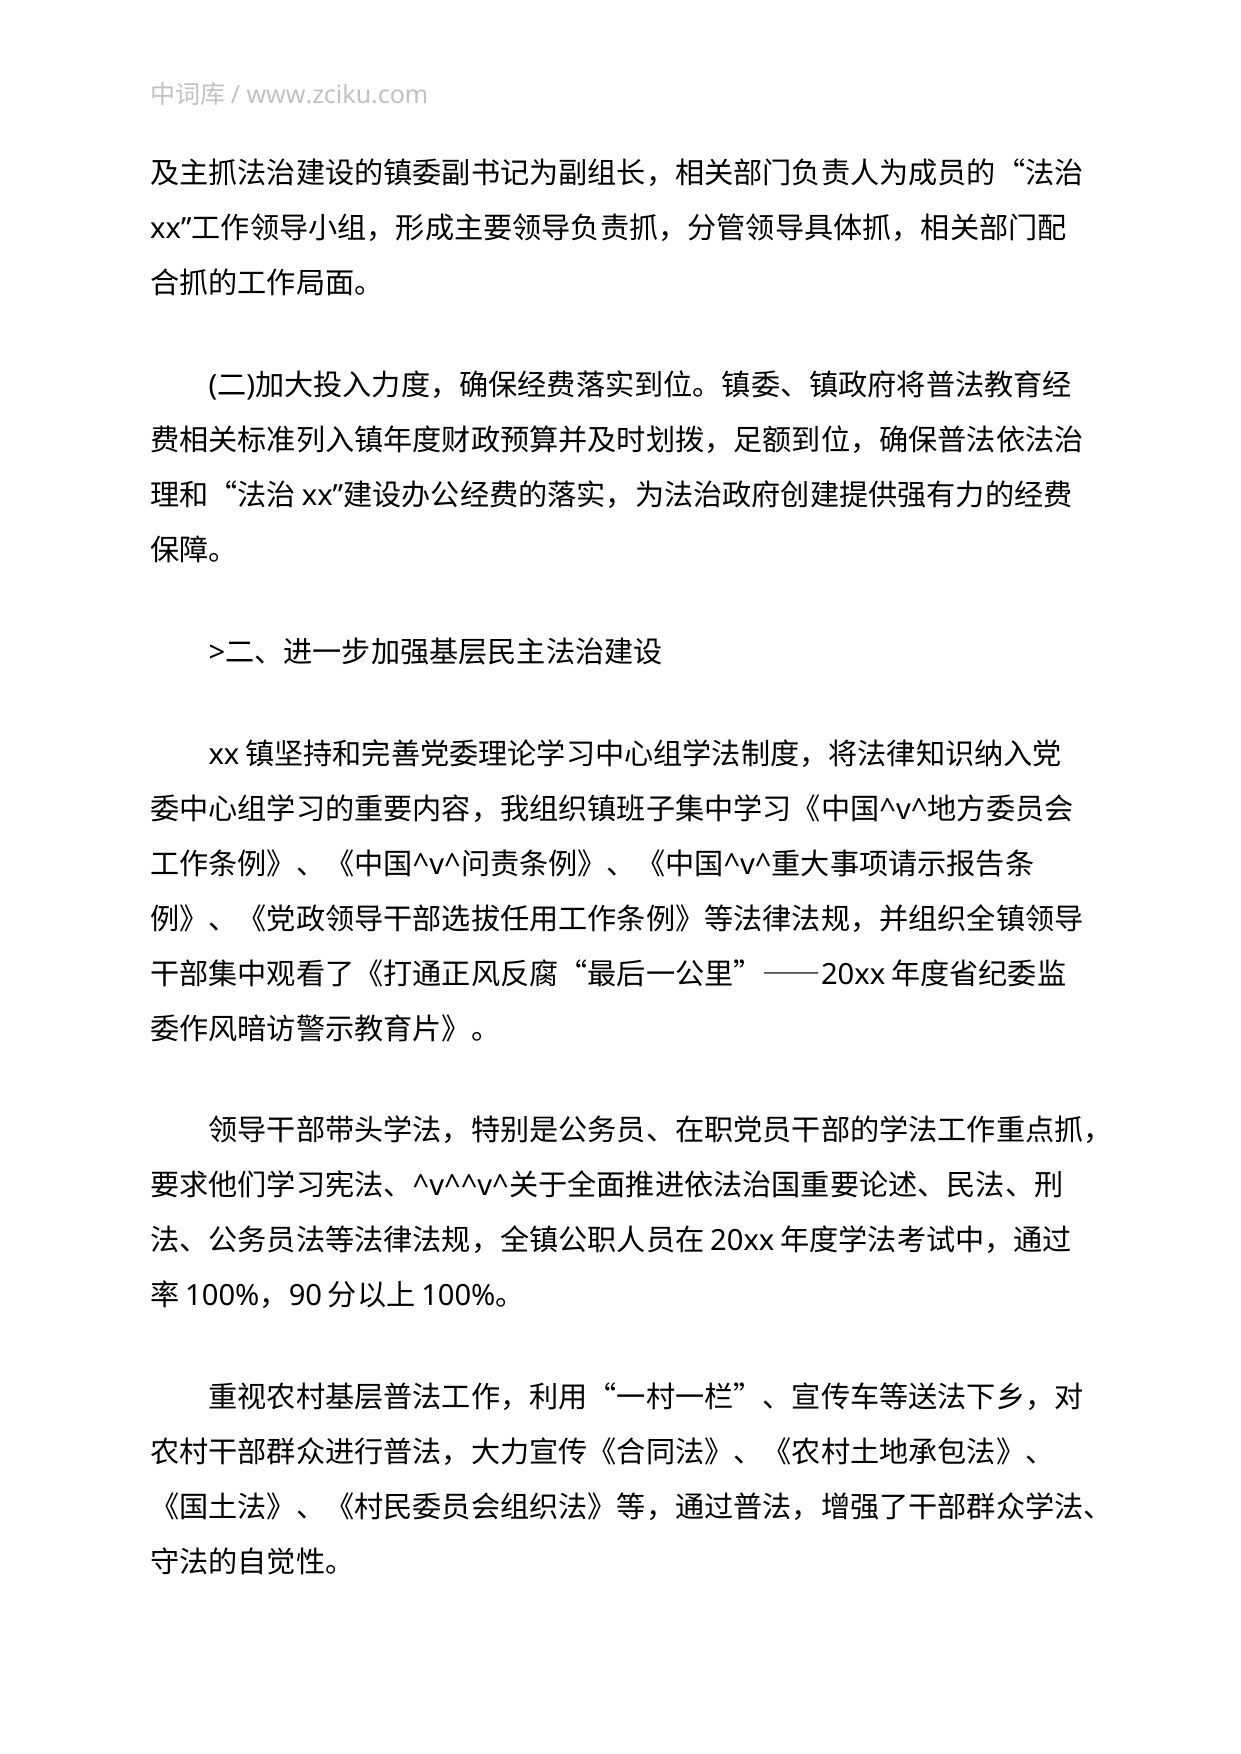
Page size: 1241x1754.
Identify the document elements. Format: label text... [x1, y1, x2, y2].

text >二、进一步加强基层民主法治建设 [150, 628, 1090, 671]
text 重视农村基层普法工作，利用“一村一栏”、宣传车等送法下乡，对农村干部群众进行普法，大力宣传《合同法》、《农村土地承包法》、《国土法》、《村民委员会组织法》等，通过普法，增强了干部群众学法、守法的自觉性。 [150, 1374, 1090, 1581]
text (二)加大投入力度，确保经费落实到位。镇委、镇政府将普法教育经费相关标准列入镇年度财政预算并及时划拨，足额到位，确保普法依法治理和“法治xx”建设办公经费的落实，为法治政府创建提供强有力的经费保障。 [150, 362, 1090, 569]
text xx镇坚持和完善党委理论学习中心组学法制度，将法律知识纳入党委中心组学习的重要内容，我组织镇班子集中学习《中国^v^地方委员会工作条例》、《中国^v^问责条例》、《中国^v^重大事项请示报告条例》、《党政领导干部选拔任用工作条例》等法律法规，并组织全镇领导干部集中观看了《打通正风反腐“最后一公里”——20xx年度省纪委监委作风暗访警示教育片》。 [150, 730, 1090, 1047]
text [150, 150, 1090, 302]
text 领导干部带头学法，特别是公务员、在职党员干部的学法工作重点抓，要求他们学习宪法、^v^^v^关于全面推进依法治国重要论述、民法、刑法、公务员法等法律法规，全镇公职人员在20xx年度学法考试中，通过率100%，90分以上100%。 [150, 1107, 1090, 1314]
